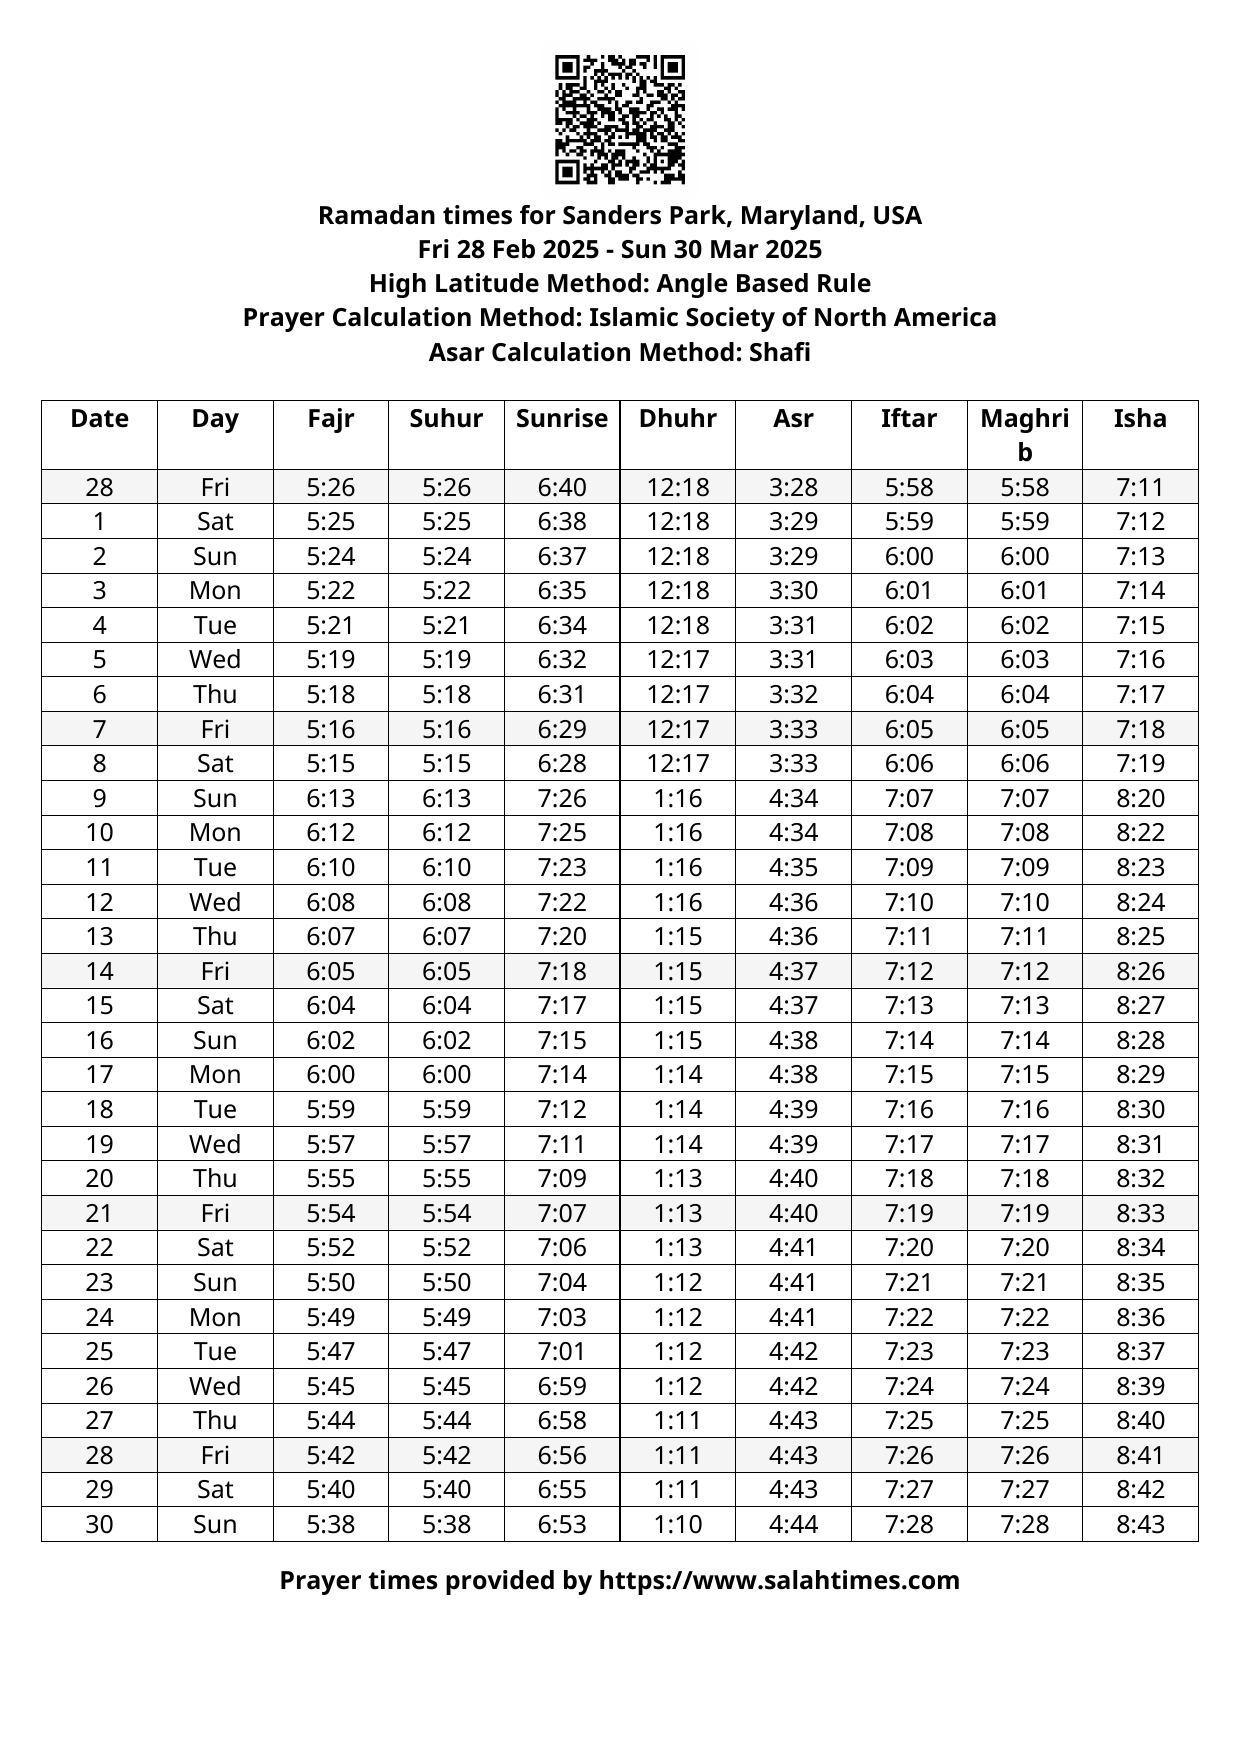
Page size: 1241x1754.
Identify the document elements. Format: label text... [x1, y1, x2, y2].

table_cell 7:16 [968, 1092, 1082, 1126]
table_cell 7:18 [1083, 712, 1198, 745]
table_cell 6:00 [968, 539, 1082, 572]
table_cell 8:33 [1083, 1196, 1198, 1229]
table_cell Thu [158, 1404, 273, 1437]
table_cell 7:11 [968, 919, 1082, 953]
table_cell 12:17 [621, 712, 735, 745]
table_cell 7:24 [968, 1369, 1082, 1402]
table_cell Tue [158, 1092, 273, 1126]
table_cell 7:18 [968, 1161, 1082, 1195]
table_cell 3:32 [736, 677, 851, 711]
table_cell 15 [42, 989, 157, 1022]
table_cell Sun [158, 1507, 273, 1541]
table_cell 7:12 [852, 954, 967, 987]
table_cell 6:04 [968, 677, 1082, 711]
table_cell 6:13 [274, 781, 388, 814]
table_cell 6:04 [274, 989, 388, 1022]
table_cell 1:14 [621, 1092, 735, 1126]
table_cell 5:52 [274, 1231, 388, 1264]
table_header Iftar [852, 401, 967, 469]
table_cell 5:57 [389, 1127, 504, 1160]
table_cell 7:08 [968, 816, 1082, 849]
table_cell 7:20 [968, 1231, 1082, 1264]
table_cell 5:59 [389, 1092, 504, 1126]
table_cell 4:43 [736, 1473, 851, 1506]
table_cell 7:27 [968, 1473, 1082, 1506]
table_cell 7 [42, 712, 157, 745]
table_cell Wed [158, 643, 273, 676]
table_cell 30 [42, 1507, 157, 1541]
table_cell 7:22 [852, 1300, 967, 1333]
table_cell Sat [158, 1473, 273, 1506]
table_cell Mon [158, 1058, 273, 1091]
table_cell 7:11 [852, 919, 967, 953]
table_cell 6:02 [389, 1023, 504, 1057]
table_cell Wed [158, 1127, 273, 1160]
table_cell 4:34 [736, 781, 851, 814]
table_cell 4:34 [736, 816, 851, 849]
table_cell 6:00 [274, 1058, 388, 1091]
table_cell 7:22 [505, 885, 619, 918]
table_cell 20 [42, 1161, 157, 1195]
table_cell 6:53 [505, 1507, 619, 1541]
table_cell 5:40 [389, 1473, 504, 1506]
table_cell 6:00 [389, 1058, 504, 1091]
table_cell 5:45 [389, 1369, 504, 1402]
table_cell 1:12 [621, 1369, 735, 1402]
table_cell 6:10 [389, 850, 504, 884]
table_cell 5:25 [389, 504, 504, 538]
table_cell 8:25 [1083, 919, 1198, 953]
table_cell 7:22 [968, 1300, 1082, 1333]
table_cell 8:29 [1083, 1058, 1198, 1091]
table_cell 6:06 [968, 746, 1082, 780]
table_cell Fri [158, 712, 273, 745]
table_cell 5:59 [852, 504, 967, 538]
table_cell 7:19 [852, 1196, 967, 1229]
table_cell 1:10 [621, 1507, 735, 1541]
table_cell 7:28 [852, 1507, 967, 1541]
table_header Sunrise [505, 401, 619, 469]
table_header Isha [1083, 401, 1198, 469]
table_cell 6:05 [852, 712, 967, 745]
table_cell 8 [42, 746, 157, 780]
table_cell 4:38 [736, 1058, 851, 1091]
table_cell 6:02 [274, 1023, 388, 1057]
table_cell 5:40 [274, 1473, 388, 1506]
text Prayer times provided by https://www.salahtimes.com [42, 1563, 1198, 1597]
table_cell 1:16 [621, 850, 735, 884]
table_cell 7:07 [852, 781, 967, 814]
table_cell 1:11 [621, 1473, 735, 1506]
table_cell 23 [42, 1265, 157, 1299]
table_cell 7:16 [852, 1092, 967, 1126]
table_cell 7:25 [852, 1404, 967, 1437]
table_cell 4:37 [736, 954, 851, 987]
table_cell 7:17 [1083, 677, 1198, 711]
table_cell 7:04 [505, 1265, 619, 1299]
table_cell 8:26 [1083, 954, 1198, 987]
table_cell 8:23 [1083, 850, 1198, 884]
table_cell 7:26 [505, 781, 619, 814]
table_cell 5:57 [274, 1127, 388, 1160]
table_cell Sat [158, 1231, 273, 1264]
table_cell 7:24 [852, 1369, 967, 1402]
table_cell 7:19 [968, 1196, 1082, 1229]
table_cell 7:28 [968, 1507, 1082, 1541]
table_cell 12 [42, 885, 157, 918]
table_cell 8:28 [1083, 1023, 1198, 1057]
table_cell 17 [42, 1058, 157, 1091]
table_cell 7:21 [968, 1265, 1082, 1299]
table_cell 8:24 [1083, 885, 1198, 918]
table_cell 7:14 [1083, 574, 1198, 607]
table_cell 7:14 [505, 1058, 619, 1091]
table_cell 6:05 [968, 712, 1082, 745]
table_cell 3 [42, 574, 157, 607]
table_cell 24 [42, 1300, 157, 1333]
table_cell 5:52 [389, 1231, 504, 1264]
table_cell 3:33 [736, 746, 851, 780]
table_cell 4:41 [736, 1300, 851, 1333]
table_cell 7:15 [852, 1058, 967, 1091]
table_cell 6:12 [274, 816, 388, 849]
table_cell 6:32 [505, 643, 619, 676]
table_cell 28 [42, 1438, 157, 1472]
table_cell 5:16 [389, 712, 504, 745]
table_cell 5:59 [968, 504, 1082, 538]
text Prayer Calculation Method: Islamic Society of North America [42, 300, 1198, 334]
table_cell 7:11 [1083, 470, 1198, 503]
table_cell 7:18 [505, 954, 619, 987]
table_cell 5:38 [389, 1507, 504, 1541]
table_cell 8:32 [1083, 1161, 1198, 1195]
table_header Day [158, 401, 273, 469]
table_cell 6:08 [389, 885, 504, 918]
table_cell 7:20 [852, 1231, 967, 1264]
table_cell 4:36 [736, 885, 851, 918]
table_cell 4:35 [736, 850, 851, 884]
table_cell 6:04 [852, 677, 967, 711]
table_cell 5:15 [389, 746, 504, 780]
table_cell 1:12 [621, 1265, 735, 1299]
table_cell 5:49 [274, 1300, 388, 1333]
table_cell 3:29 [736, 504, 851, 538]
table_cell 3:31 [736, 608, 851, 642]
table_cell Sun [158, 1023, 273, 1057]
table_cell 9 [42, 781, 157, 814]
table_cell 5:15 [274, 746, 388, 780]
table_cell Sat [158, 746, 273, 780]
table_cell 2 [42, 539, 157, 572]
table_cell 1:11 [621, 1438, 735, 1472]
table_cell Sun [158, 781, 273, 814]
table_cell 8:34 [1083, 1231, 1198, 1264]
table_cell 5:24 [389, 539, 504, 572]
table_cell 6:35 [505, 574, 619, 607]
table_cell 1:11 [621, 1404, 735, 1437]
table_cell Fri [158, 954, 273, 987]
table_cell 3:28 [736, 470, 851, 503]
table_cell 5:44 [389, 1404, 504, 1437]
table_cell 1:16 [621, 781, 735, 814]
table_cell 7:11 [505, 1127, 619, 1160]
table_cell 7:26 [968, 1438, 1082, 1472]
table_cell 6:05 [274, 954, 388, 987]
table_cell 6:38 [505, 504, 619, 538]
table_cell 18 [42, 1092, 157, 1126]
table_cell 4:40 [736, 1196, 851, 1229]
table_cell 6:10 [274, 850, 388, 884]
table_header Asr [736, 401, 851, 469]
table_cell 6:55 [505, 1473, 619, 1506]
table_cell 5:18 [274, 677, 388, 711]
table_cell 1 [42, 504, 157, 538]
table_cell 6:04 [389, 989, 504, 1022]
table_cell 8:40 [1083, 1404, 1198, 1437]
table_cell 8:42 [1083, 1473, 1198, 1506]
table_cell 5:49 [389, 1300, 504, 1333]
table_cell 6:13 [389, 781, 504, 814]
table_header Suhur [389, 401, 504, 469]
table_cell 7:17 [505, 989, 619, 1022]
table_cell 7:26 [852, 1438, 967, 1472]
table_cell 1:12 [621, 1334, 735, 1368]
table_cell 7:20 [505, 919, 619, 953]
picture [542, 41, 699, 198]
table_cell 12:18 [621, 470, 735, 503]
table_cell Thu [158, 1161, 273, 1195]
table_cell 4:38 [736, 1023, 851, 1057]
table_cell 8:36 [1083, 1300, 1198, 1333]
table_cell 5:44 [274, 1404, 388, 1437]
table_cell 12:18 [621, 539, 735, 572]
table_cell 8:27 [1083, 989, 1198, 1022]
table_cell 5:55 [389, 1161, 504, 1195]
table_cell 7:13 [852, 989, 967, 1022]
table_cell 6:31 [505, 677, 619, 711]
table_cell 6 [42, 677, 157, 711]
table_cell Sun [158, 539, 273, 572]
table_cell 8:39 [1083, 1369, 1198, 1402]
table_cell 7:09 [968, 850, 1082, 884]
table_cell 7:15 [1083, 608, 1198, 642]
table_cell 6:00 [852, 539, 967, 572]
table_cell Sat [158, 989, 273, 1022]
table_cell 5:42 [389, 1438, 504, 1472]
table_cell Mon [158, 1300, 273, 1333]
table_cell Fri [158, 1196, 273, 1229]
table_cell 6:01 [852, 574, 967, 607]
table_cell 7:12 [505, 1092, 619, 1126]
text High Latitude Method: Angle Based Rule [42, 266, 1198, 300]
table_cell 6:58 [505, 1404, 619, 1437]
table_cell 5 [42, 643, 157, 676]
table_cell 1:16 [621, 816, 735, 849]
table_cell 5:38 [274, 1507, 388, 1541]
table_cell 6:07 [389, 919, 504, 953]
table_cell 5:21 [389, 608, 504, 642]
table_cell 3:30 [736, 574, 851, 607]
table_cell 7:07 [505, 1196, 619, 1229]
table_cell 7:25 [505, 816, 619, 849]
table_cell 3:33 [736, 712, 851, 745]
text Ramadan times for Sanders Park, Maryland, USA [42, 198, 1198, 232]
table_cell 5:54 [389, 1196, 504, 1229]
table_cell 14 [42, 954, 157, 987]
table_cell 12:18 [621, 608, 735, 642]
table_cell 1:14 [621, 1058, 735, 1091]
table_cell 6:40 [505, 470, 619, 503]
table_cell 6:02 [968, 608, 1082, 642]
table_cell Sat [158, 504, 273, 538]
table_cell 5:21 [274, 608, 388, 642]
table_cell 6:34 [505, 608, 619, 642]
table_cell 6:01 [968, 574, 1082, 607]
table_cell 7:25 [968, 1404, 1082, 1437]
table_cell 7:18 [852, 1161, 967, 1195]
table_cell 5:25 [274, 504, 388, 538]
table_cell 1:14 [621, 1127, 735, 1160]
table_cell 8:20 [1083, 781, 1198, 814]
table_cell 5:50 [389, 1265, 504, 1299]
table_cell 8:35 [1083, 1265, 1198, 1299]
table_cell Mon [158, 816, 273, 849]
table_cell 7:01 [505, 1334, 619, 1368]
table_cell 7:14 [968, 1023, 1082, 1057]
table_cell 1:15 [621, 954, 735, 987]
table_cell 5:22 [274, 574, 388, 607]
table_cell 12:17 [621, 643, 735, 676]
table_cell 7:14 [852, 1023, 967, 1057]
table_cell Tue [158, 850, 273, 884]
table_cell 5:16 [274, 712, 388, 745]
table_cell 1:13 [621, 1231, 735, 1264]
table_cell 19 [42, 1127, 157, 1160]
table_cell 5:19 [389, 643, 504, 676]
table_cell 5:19 [274, 643, 388, 676]
table_cell 12:18 [621, 574, 735, 607]
table_cell 8:41 [1083, 1438, 1198, 1472]
table_cell 1:13 [621, 1161, 735, 1195]
table_cell 7:09 [505, 1161, 619, 1195]
table_cell 6:28 [505, 746, 619, 780]
table_cell Thu [158, 677, 273, 711]
table_cell 6:07 [274, 919, 388, 953]
table_header Date [42, 401, 157, 469]
table_cell 3:29 [736, 539, 851, 572]
text Fri 28 Feb 2025 - Sun 30 Mar 2025 [42, 232, 1198, 266]
table_cell 6:29 [505, 712, 619, 745]
table_cell 6:03 [852, 643, 967, 676]
table_cell Sun [158, 1265, 273, 1299]
table_cell 29 [42, 1473, 157, 1506]
table_cell Fri [158, 470, 273, 503]
table_cell 12:17 [621, 677, 735, 711]
text Asar Calculation Method: Shafi [42, 334, 1198, 368]
table_cell 28 [42, 470, 157, 503]
table_cell 5:59 [274, 1092, 388, 1126]
table_cell 4:37 [736, 989, 851, 1022]
table_cell 4:40 [736, 1161, 851, 1195]
table_cell 1:13 [621, 1196, 735, 1229]
table_cell 25 [42, 1334, 157, 1368]
table_cell 7:13 [1083, 539, 1198, 572]
table_cell 8:30 [1083, 1092, 1198, 1126]
table_cell Tue [158, 608, 273, 642]
table_header Dhuhr [621, 401, 735, 469]
table_header Maghrib [968, 401, 1082, 469]
table_cell 27 [42, 1404, 157, 1437]
table_cell 7:10 [852, 885, 967, 918]
table_cell Wed [158, 1369, 273, 1402]
table_cell 7:10 [968, 885, 1082, 918]
table_cell 5:54 [274, 1196, 388, 1229]
table_cell 5:22 [389, 574, 504, 607]
table_cell 7:09 [852, 850, 967, 884]
table_cell 6:12 [389, 816, 504, 849]
table_cell 5:58 [852, 470, 967, 503]
table_cell 8:37 [1083, 1334, 1198, 1368]
table_cell 8:22 [1083, 816, 1198, 849]
table_cell 16 [42, 1023, 157, 1057]
table_cell 4:41 [736, 1231, 851, 1264]
table_cell 11 [42, 850, 157, 884]
table_cell 5:18 [389, 677, 504, 711]
table_cell 4:42 [736, 1369, 851, 1402]
table_cell 5:47 [389, 1334, 504, 1368]
table_cell 7:17 [852, 1127, 967, 1160]
table_cell 7:17 [968, 1127, 1082, 1160]
table_cell 1:15 [621, 1023, 735, 1057]
table_cell 5:42 [274, 1438, 388, 1472]
table_cell 6:06 [852, 746, 967, 780]
table_cell 12:17 [621, 746, 735, 780]
table_cell 5:26 [389, 470, 504, 503]
table_cell 7:03 [505, 1300, 619, 1333]
table_cell 5:26 [274, 470, 388, 503]
table_cell 8:31 [1083, 1127, 1198, 1160]
table_cell 21 [42, 1196, 157, 1229]
table_cell 7:27 [852, 1473, 967, 1506]
table_cell 22 [42, 1231, 157, 1264]
table_cell 12:18 [621, 504, 735, 538]
table_cell 8:43 [1083, 1507, 1198, 1541]
table_cell 6:08 [274, 885, 388, 918]
table_cell Mon [158, 574, 273, 607]
table_cell Fri [158, 1438, 273, 1472]
table_cell 7:07 [968, 781, 1082, 814]
table_cell 26 [42, 1369, 157, 1402]
table_cell 4:43 [736, 1404, 851, 1437]
table_cell 7:23 [852, 1334, 967, 1368]
table_cell 7:23 [968, 1334, 1082, 1368]
table_cell 5:50 [274, 1265, 388, 1299]
table_cell 1:15 [621, 989, 735, 1022]
table_cell 6:02 [852, 608, 967, 642]
table_cell 6:37 [505, 539, 619, 572]
table_cell 5:55 [274, 1161, 388, 1195]
table_cell 7:19 [1083, 746, 1198, 780]
table_cell 6:56 [505, 1438, 619, 1472]
table_cell 4:43 [736, 1438, 851, 1472]
table_cell 4:36 [736, 919, 851, 953]
table_cell 4:41 [736, 1265, 851, 1299]
table_cell 4:39 [736, 1092, 851, 1126]
table_cell 4:39 [736, 1127, 851, 1160]
table_cell 4 [42, 608, 157, 642]
table_cell 6:59 [505, 1369, 619, 1402]
table_cell 1:16 [621, 885, 735, 918]
table_cell 7:21 [852, 1265, 967, 1299]
table_cell 1:12 [621, 1300, 735, 1333]
table_cell 6:05 [389, 954, 504, 987]
table_cell Thu [158, 919, 273, 953]
table_cell 7:06 [505, 1231, 619, 1264]
table_cell 7:23 [505, 850, 619, 884]
table_cell 7:08 [852, 816, 967, 849]
table_cell 5:47 [274, 1334, 388, 1368]
table_cell 5:58 [968, 470, 1082, 503]
table_cell 4:44 [736, 1507, 851, 1541]
table_header Fajr [274, 401, 388, 469]
table_cell 7:16 [1083, 643, 1198, 676]
table_cell Wed [158, 885, 273, 918]
table_cell 4:42 [736, 1334, 851, 1368]
table_cell 1:15 [621, 919, 735, 953]
table_cell 13 [42, 919, 157, 953]
table_cell 7:12 [1083, 504, 1198, 538]
table_cell 3:31 [736, 643, 851, 676]
table_cell 7:13 [968, 989, 1082, 1022]
table_cell Tue [158, 1334, 273, 1368]
table_cell 5:24 [274, 539, 388, 572]
table_cell 10 [42, 816, 157, 849]
table_cell 7:15 [505, 1023, 619, 1057]
table_cell 7:15 [968, 1058, 1082, 1091]
table_cell 5:45 [274, 1369, 388, 1402]
table_cell 7:12 [968, 954, 1082, 987]
table_cell 6:03 [968, 643, 1082, 676]
